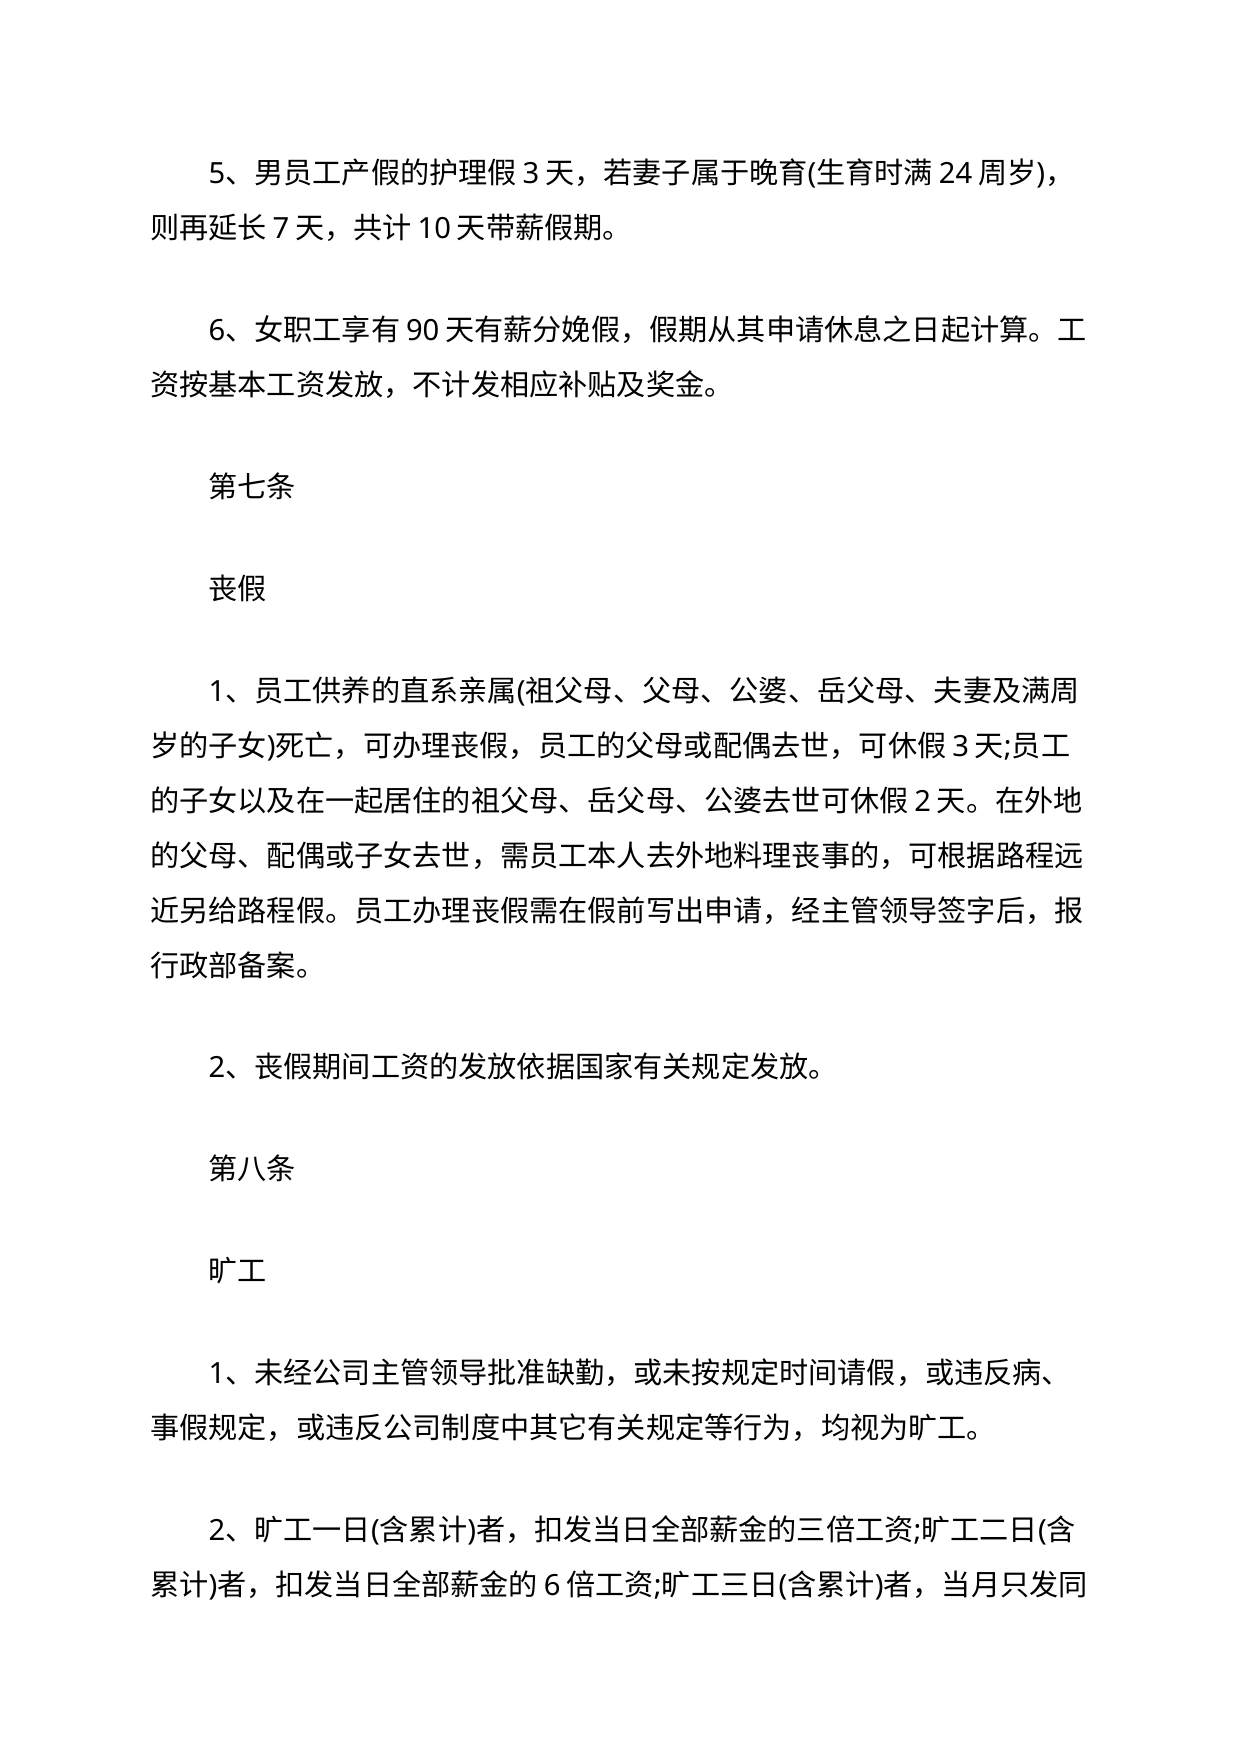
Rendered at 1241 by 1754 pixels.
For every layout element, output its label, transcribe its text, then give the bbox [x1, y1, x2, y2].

text 2、丧假期间工资的发放依据国家有关规定发放。 [150, 1044, 1090, 1086]
text 旷工 [150, 1248, 1090, 1290]
text 1、未经公司主管领导批准缺勤，或未按规定时间请假，或违反病、事假规定，或违反公司制度中其它有关规定等行为，均视为旷工。 [150, 1349, 1090, 1447]
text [150, 1506, 1090, 1603]
text 5、男员工产假的护理假3天，若妻子属于晚育(生育时满24周岁)，则再延长7天，共计10天带薪假期。 [150, 150, 1090, 247]
text 1、员工供养的直系亲属(祖父母、父母、公婆、岳父母、夫妻及满周岁的子女)死亡，可办理丧假，员工的父母或配偶去世，可休假3天;员工的子女以及在一起居住的祖父母、岳父母、公婆去世可休假2天。在外地的父母、配偶或子女去世，需员工本人去外地料理丧事的，可根据路程远近另给路程假。员工办理丧假需在假前写出申请，经主管领导签字后，报行政部备案。 [150, 667, 1090, 984]
text 第八条 [150, 1146, 1090, 1188]
text 丧假 [150, 566, 1090, 608]
text 第七条 [150, 464, 1090, 506]
text 6、女职工享有90天有薪分娩假，假期从其申请休息之日起计算。工资按基本工资发放，不计发相应补贴及奖金。 [150, 307, 1090, 404]
